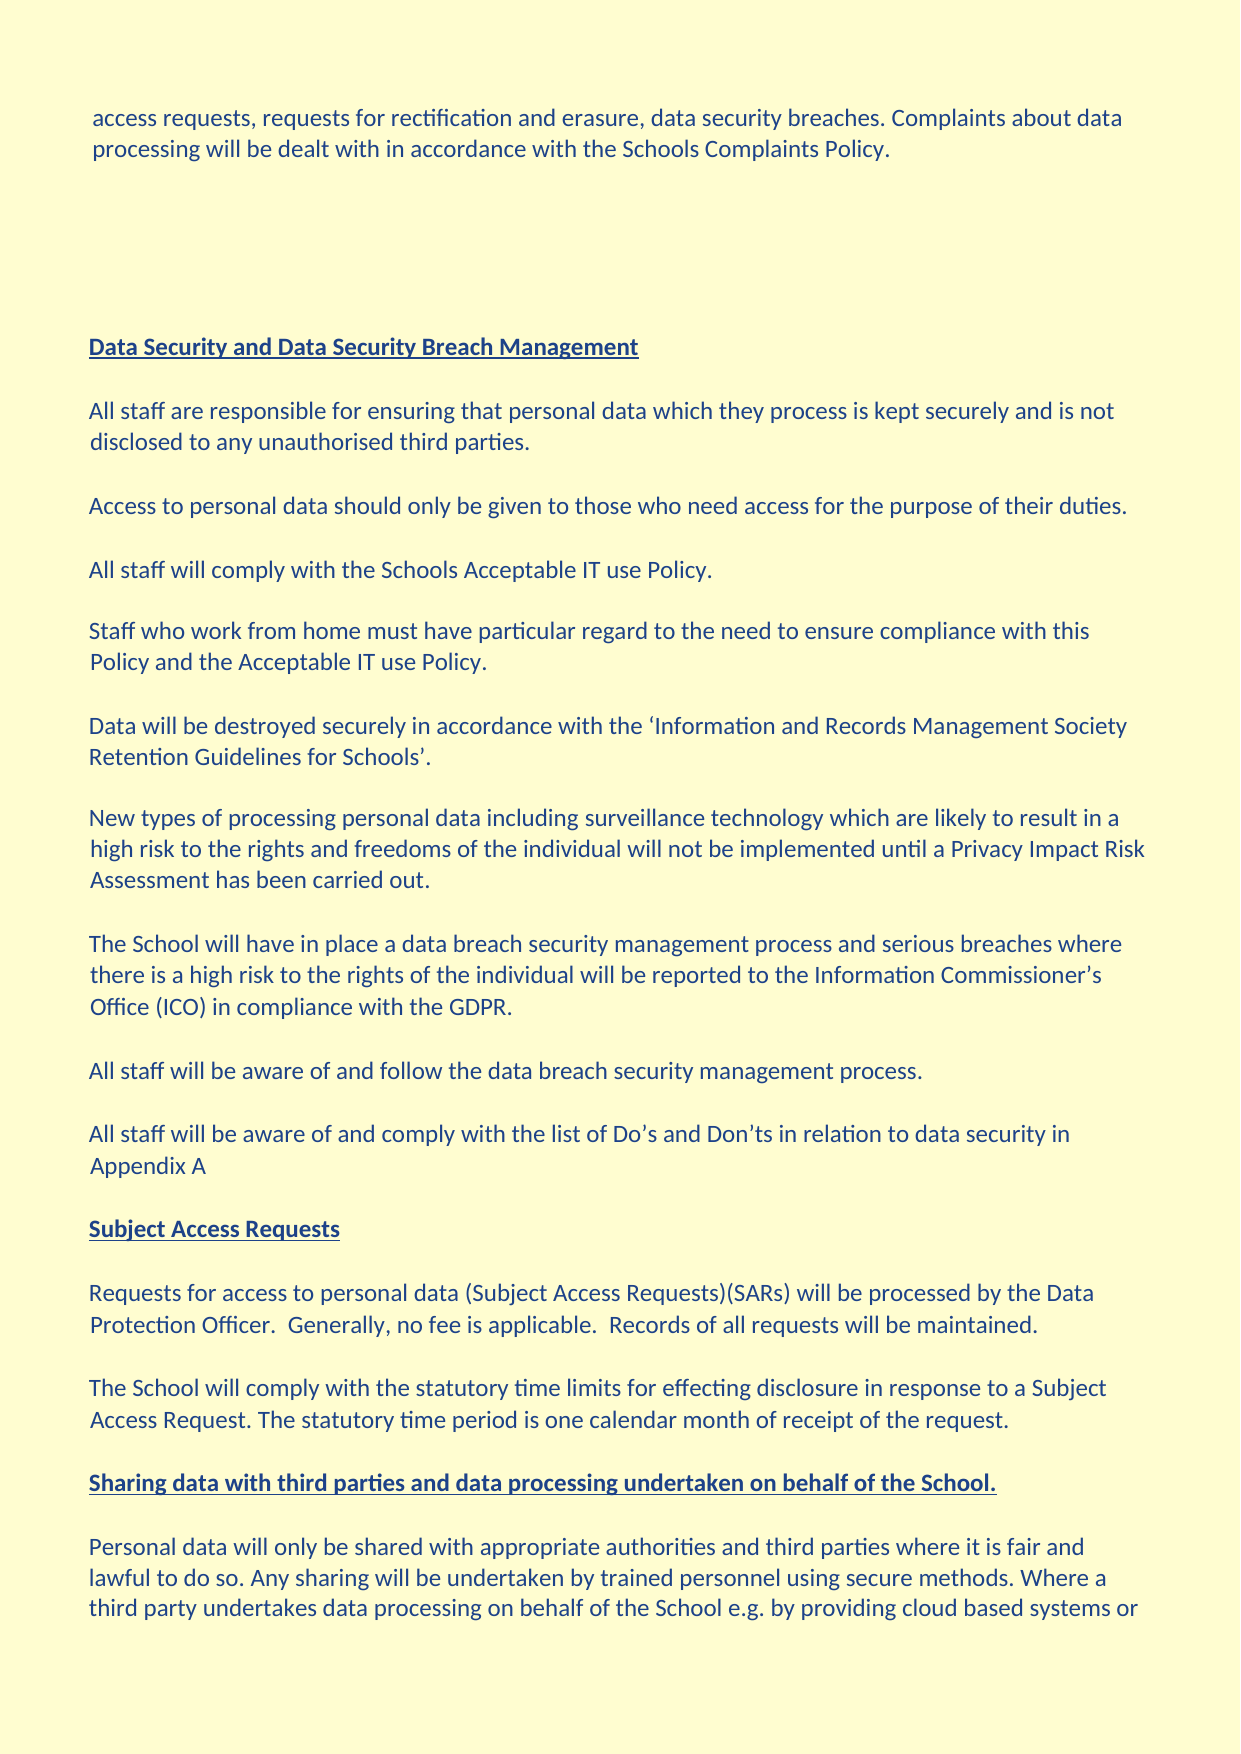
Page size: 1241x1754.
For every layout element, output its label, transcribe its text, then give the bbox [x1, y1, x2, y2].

text All staff will be aware of and comply with the list of Do’s and Don’ts in relation to data security in Appendix A [89, 1118, 1152, 1180]
text All staff will be aware of and follow the data breach security management process. [89, 1055, 1152, 1085]
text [89, 1531, 1152, 1623]
text Sharing data with third parties and data processing undertaken on behalf of the School. [89, 1468, 1152, 1498]
text All staff will comply with the Schools Acceptable IT use Policy. [89, 554, 1152, 584]
text Access to personal data should only be given to those who need access for the purpose of their duties. [89, 490, 1152, 521]
text The School will have in place a data breach security management process and serious breaches where there is a high risk to the rights of the individual will be reported to the Information Commissioner’s Office (ICO) in compliance with the GDPR. [89, 928, 1152, 1022]
text New types of processing personal data including surveillance technology which are likely to result in a high risk to the rights and freedoms of the individual will not be implemented until a Privacy Impact Risk Assessment has been carried out. [89, 802, 1152, 895]
text Staff who work from home must have particular regard to the need to ensure compliance with this Policy and the Acceptable IT use Policy. [89, 615, 1152, 677]
text Subject Access Requests [89, 1214, 1152, 1244]
text Data Security and Data Security Breach Management [89, 331, 1152, 362]
text The School will comply with the statutory time limits for effecting disclosure in response to a Subject Access Request. The statutory time period is one calendar month of receipt of the request. [89, 1372, 1152, 1434]
text All staff are responsible for ensuring that personal data which they process is kept securely and is not disclosed to any unauthorised third parties. [89, 395, 1152, 457]
text Data will be destroyed securely in accordance with the ‘Information and Records Management Society Retention Guidelines for Schools’. [89, 710, 1152, 771]
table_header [91, 102, 1152, 204]
text Requests for access to personal data (Subject Access Requests)(SARs) will be processed by the Data Protection Officer. Generally, no fee is applicable. Records of all requests will be maintained. [89, 1277, 1152, 1339]
